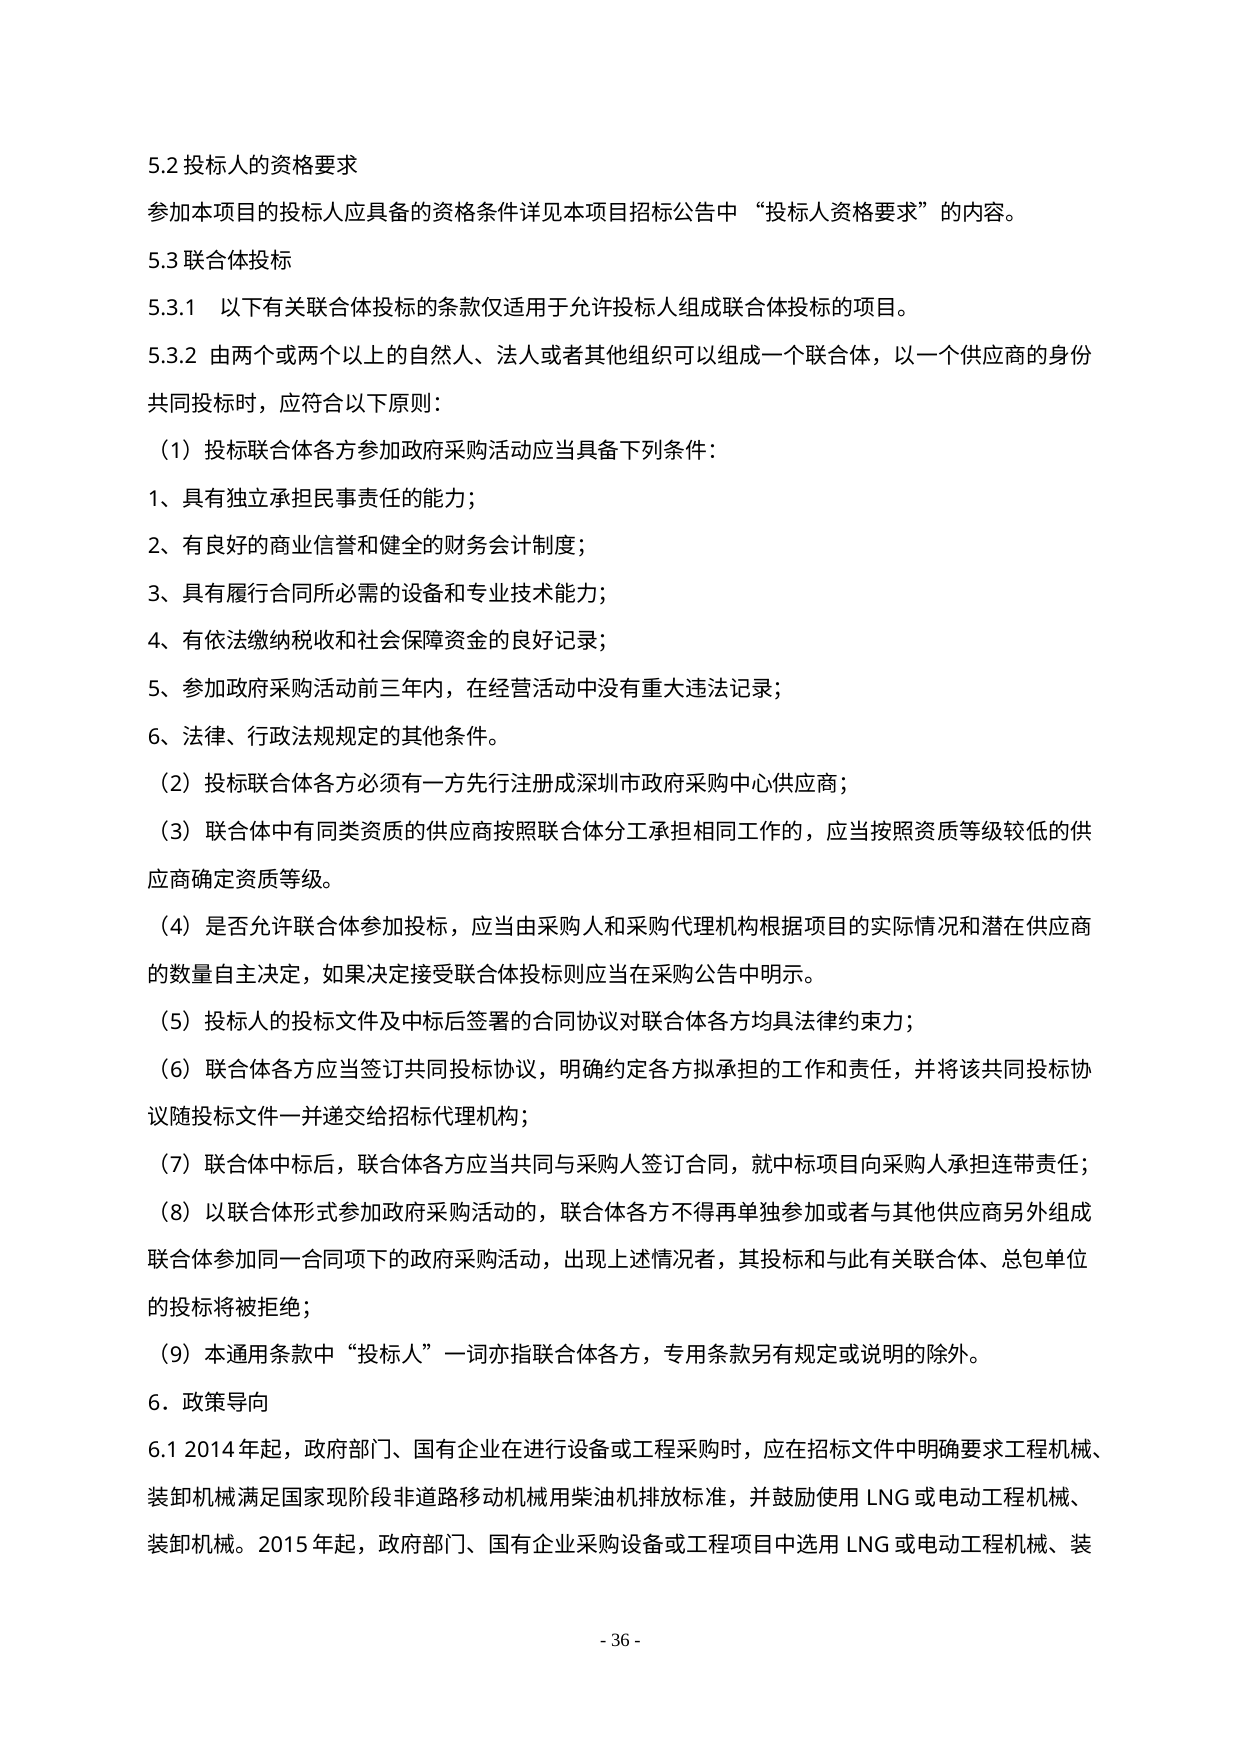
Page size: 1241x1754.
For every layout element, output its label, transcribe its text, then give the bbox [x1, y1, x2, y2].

text 参加本项目的投标人应具备的资格条件详见本项目招标公告中 “投标人资格要求”的内容。 [148, 195, 1092, 227]
text 6．政策导向 [148, 1385, 1092, 1416]
text 2、有良好的商业信誉和健全的财务会计制度； [148, 528, 1092, 560]
text 3、具有履行合同所必需的设备和专业技术能力； [148, 576, 1092, 608]
text 5.2投标人的资格要求 [148, 148, 1092, 179]
text （1）投标联合体各方参加政府采购活动应当具备下列条件： [148, 433, 1092, 465]
text （5）投标人的投标文件及中标后签署的合同协议对联合体各方均具法律约束力； [148, 1004, 1092, 1036]
text 5、参加政府采购活动前三年内，在经营活动中没有重大违法记录； [148, 671, 1092, 703]
text （7）联合体中标后，联合体各方应当共同与采购人签订合同，就中标项目向采购人承担连带责任； [148, 1147, 1092, 1179]
text 4、有依法缴纳税收和社会保障资金的良好记录； [148, 623, 1092, 655]
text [148, 1432, 1092, 1559]
text （8）以联合体形式参加政府采购活动的，联合体各方不得再单独参加或者与其他供应商另外组成联合体参加同一合同项下的政府采购活动，出现上述情况者，其投标和与此有关联合体、总包单位的投标将被拒绝； [148, 1194, 1092, 1321]
text 5.3.1 以下有关联合体投标的条款仅适用于允许投标人组成联合体投标的项目。 [148, 290, 1092, 322]
text （4）是否允许联合体参加投标，应当由采购人和采购代理机构根据项目的实际情况和潜在供应商的数量自主决定，如果决定接受联合体投标则应当在采购公告中明示。 [148, 909, 1092, 988]
text 1、具有独立承担民事责任的能力； [148, 481, 1092, 512]
text （2）投标联合体各方必须有一方先行注册成深圳市政府采购中心供应商； [148, 766, 1092, 798]
text 6、法律、行政法规规定的其他条件。 [148, 719, 1092, 751]
text （9）本通用条款中“投标人”一词亦指联合体各方，专用条款另有规定或说明的除外。 [148, 1337, 1092, 1369]
text （3）联合体中有同类资质的供应商按照联合体分工承担相同工作的，应当按照资质等级较低的供应商确定资质等级。 [148, 814, 1092, 893]
text 5.3联合体投标 [148, 243, 1092, 274]
text 5.3.2 由两个或两个以上的自然人、法人或者其他组织可以组成一个联合体，以一个供应商的身份共同投标时，应符合以下原则： [148, 338, 1092, 417]
text （6）联合体各方应当签订共同投标协议，明确约定各方拟承担的工作和责任，并将该共同投标协议随投标文件一并递交给招标代理机构； [148, 1052, 1092, 1131]
